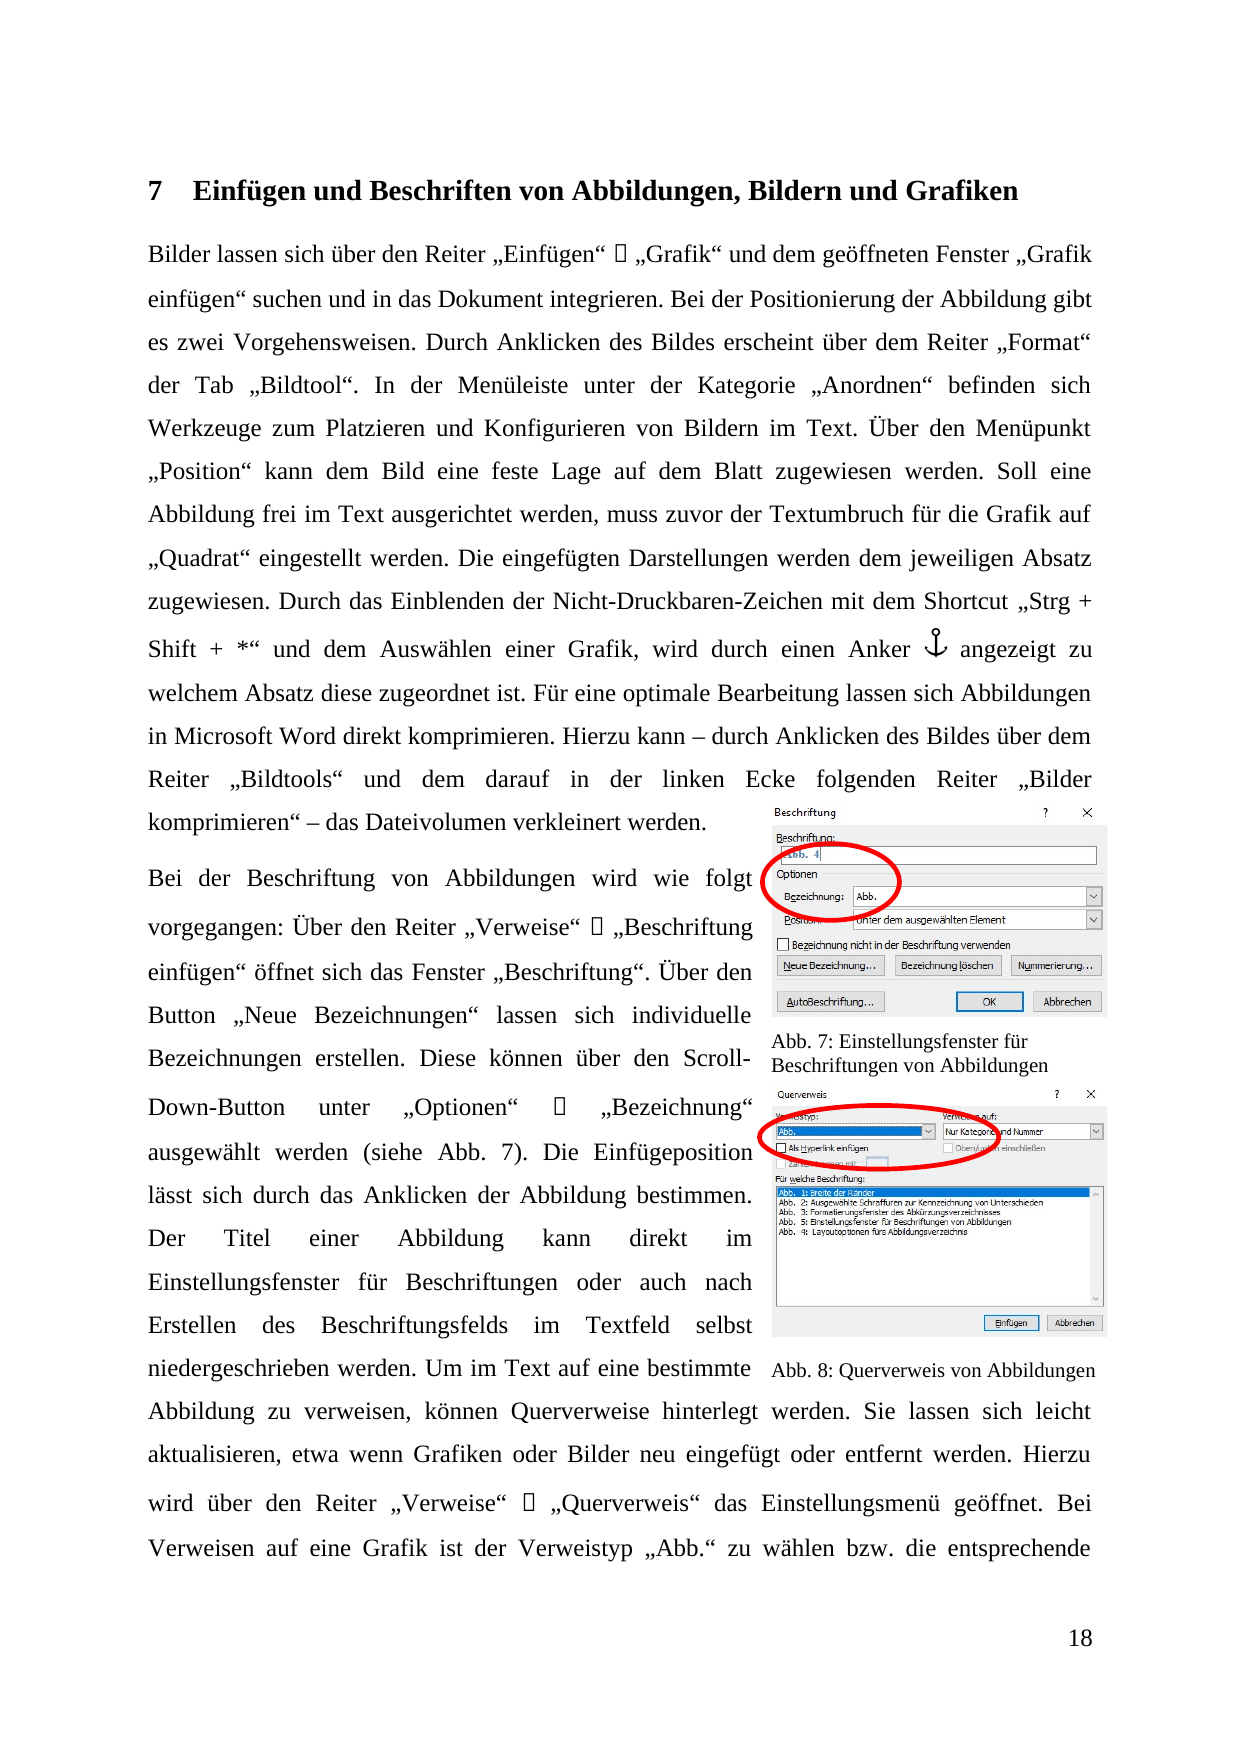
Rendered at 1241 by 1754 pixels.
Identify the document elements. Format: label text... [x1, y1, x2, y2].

picture [771, 1108, 996, 1166]
picture [771, 847, 897, 917]
picture [771, 802, 1108, 1016]
picture [771, 1083, 1108, 1337]
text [148, 863, 1092, 1562]
text Bilder lassen sich über den Reiter „Einfügen“  „Grafik“ und dem geöffneten Fenster „Grafik einfügen“ suchen und in das Dokument integrieren. Bei der Positionierung der Abbildung gibt es zwei Vorgehensweisen. Durch Anklicken des Bildes erscheint über dem Reiter „Format“ der Tab „Bildtool“. In der Menüleiste unter der Kategorie „Anordnen“ befinden sich Werkzeuge zum Platzieren und Konfigurieren von Bildern im Text. Über den Menüpunkt „Position“ kann dem Bild eine feste Lage auf dem Blatt zugewiesen werden. Soll eine Abbildung frei im Text ausgerichtet werden, muss zuvor der Textumbruch für die Grafik auf „Quadrat“ eingestellt werden. Die eingefügten Darstellungen werden dem jeweiligen Absatz zugewiesen. Durch das Einblenden der Nicht-Druckbaren-Zeichen mit dem Shortcut „Strg + Shift + *“ und dem Auswählen einer Grafik, wird durch einen Anker angezeigt zu welchem Absatz diese zugeordnet ist. Für eine optimale Bearbeitung lassen sich Abbildungen in Microsoft Word direkt komprimieren. Hierzu kann – durch Anklicken des Bildes über dem Reiter „Bildtools“ und dem darauf in der linken Ecke folgenden Reiter „Bilder komprimieren“ – das Dateivolumen verkleinert werden. [148, 236, 1092, 836]
picture [924, 628, 948, 658]
subtitle Einfügen und Beschriften von Abbildungen, Bildern und Grafiken [148, 173, 1092, 206]
